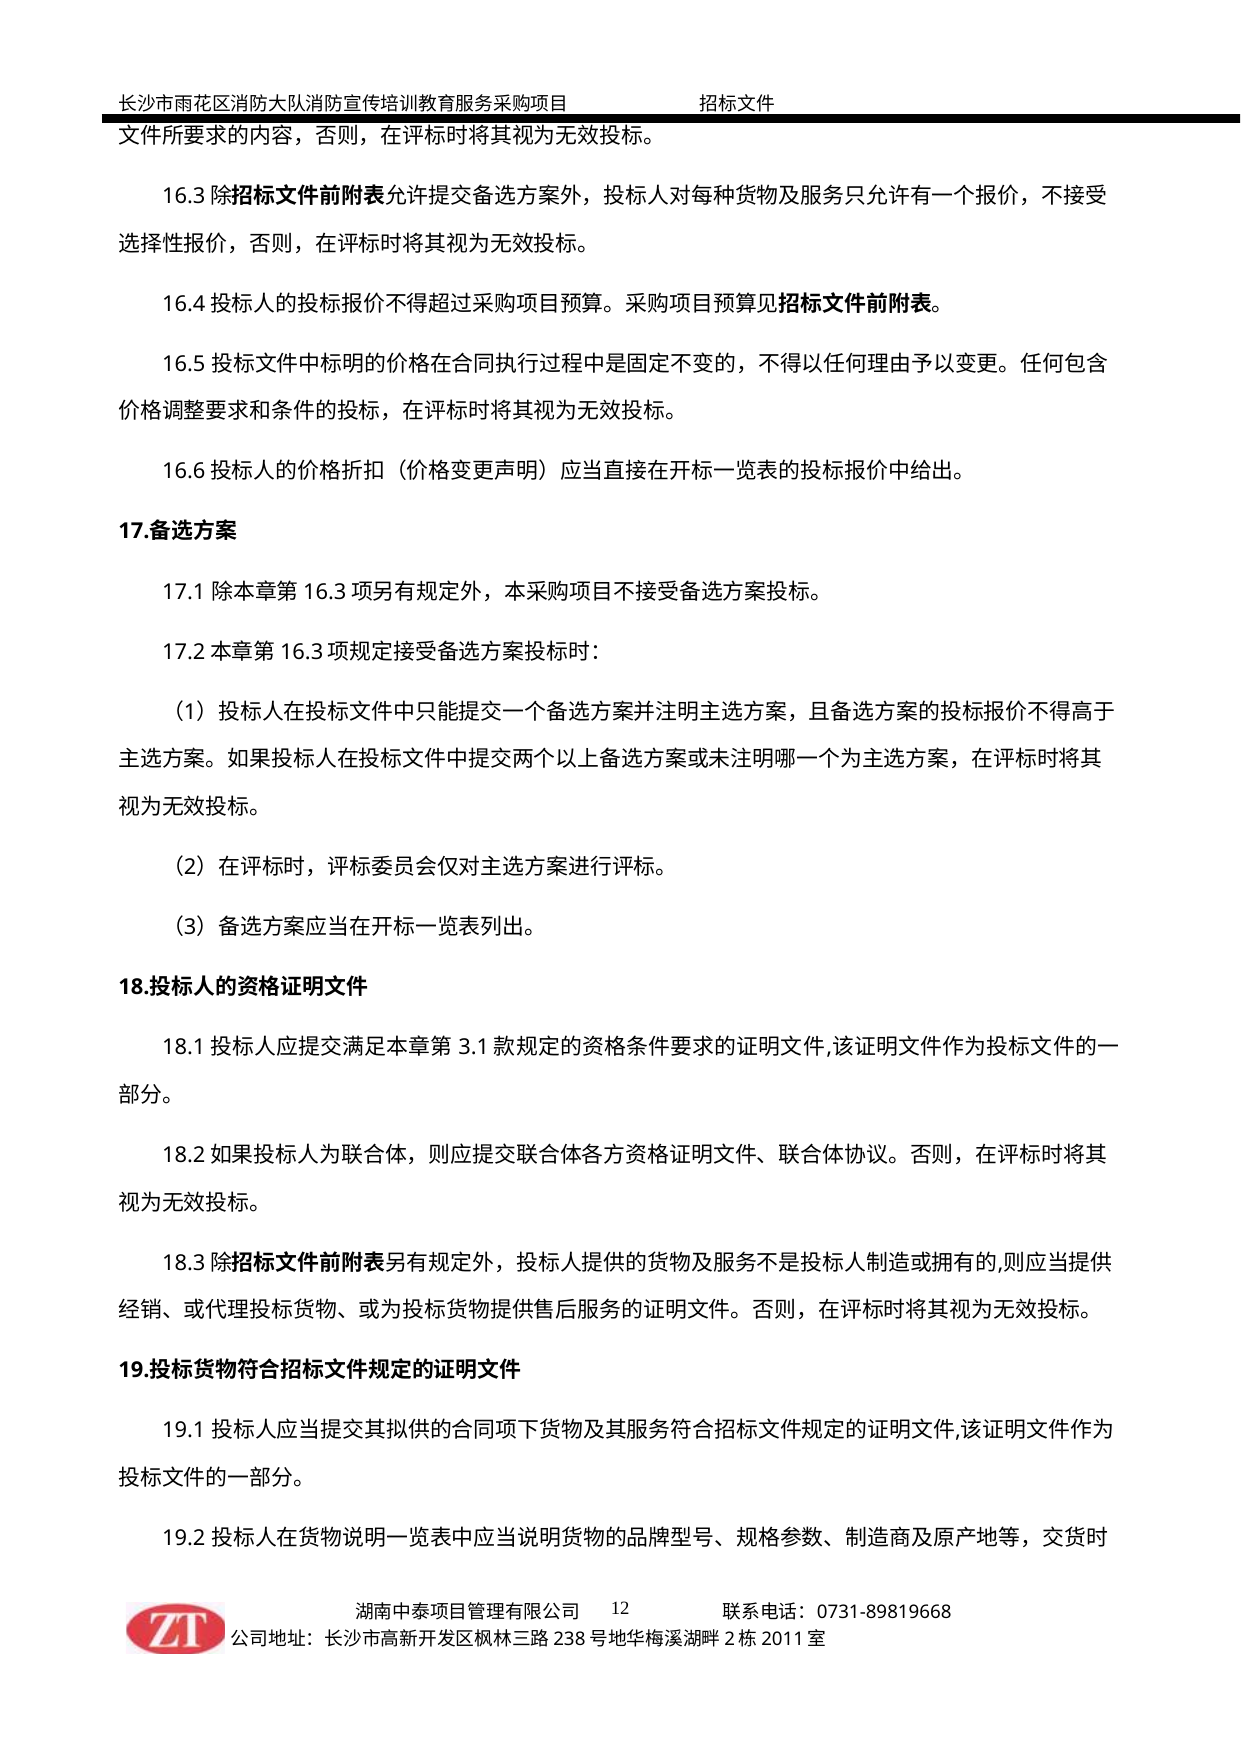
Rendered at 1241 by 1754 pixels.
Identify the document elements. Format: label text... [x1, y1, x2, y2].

picture [124, 1602, 224, 1653]
text （1）投标人在投标文件中只能提交一个备选方案并注明主选方案，且备选方案的投标报价不得高于主选方案。如果投标人在投标文件中提交两个以上备选方案或未注明哪一个为主选方案，在评标时将其视为无效投标。 [118, 694, 1122, 821]
text 17.2本章第16.3项规定接受备选方案投标时： [118, 634, 1122, 666]
text 16.5 投标文件中标明的价格在合同执行过程中是固定不变的，不得以任何理由予以变更。任何包含价格调整要求和条件的投标，在评标时将其视为无效投标。 [118, 346, 1122, 425]
text 19.1 投标人应当提交其拟供的合同项下货物及其服务符合招标文件规定的证明文件,该证明文件作为投标文件的一部分。 [118, 1412, 1122, 1491]
text 18.2如果投标人为联合体，则应提交联合体各方资格证明文件、联合体协议。否则，在评标时将其视为无效投标。 [118, 1137, 1122, 1216]
text 17.1 除本章第16.3项另有规定外，本采购项目不接受备选方案投标。 [118, 574, 1122, 605]
text 17.备选方案 [118, 513, 1122, 545]
text 18.3除招标文件前附表另有规定外，投标人提供的货物及服务不是投标人制造或拥有的,则应当提供经销、或代理投标货物、或为投标货物提供售后服务的证明文件。否则，在评标时将其视为无效投标。 [118, 1244, 1122, 1324]
text 16.3除招标文件前附表允许提交备选方案外，投标人对每种货物及服务只允许有一个报价，不接受选择性报价，否则，在评标时将其视为无效投标。 [118, 178, 1122, 257]
text 16.4投标人的投标报价不得超过采购项目预算。采购项目预算见招标文件前附表。 [118, 286, 1119, 317]
text 16.2 投标人应按开标一览表和分项价格表的内容和格式要求填写各项货物及服务的分项价格和总价。投标总价中不得包含招标文件要求以外的内容，否则，在评标时不予核减。投标总价中也不得缺漏招标文件所要求的内容，否则，在评标时将其视为无效投标。 [118, 118, 1120, 150]
text 18.1投标人应提交满足本章第3.1款规定的资格条件要求的证明文件,该证明文件作为投标文件的一部分。 [118, 1029, 1120, 1108]
text （2）在评标时，评标委员会仅对主选方案进行评标。 [118, 849, 1122, 881]
text 19.2 投标人在货物说明一览表中应当说明货物的品牌型号、规格参数、制造商及原产地等，交货时应出具原产地证明及出厂合格证明。 [118, 1520, 1122, 1552]
text （3）备选方案应当在开标一览表列出。 [118, 909, 1122, 941]
text 18.投标人的资格证明文件 [118, 969, 1122, 1001]
text 19.投标货物符合招标文件规定的证明文件 [118, 1352, 1122, 1384]
text 16.6投标人的价格折扣（价格变更声明）应当直接在开标一览表的投标报价中给出。 [118, 453, 1122, 485]
